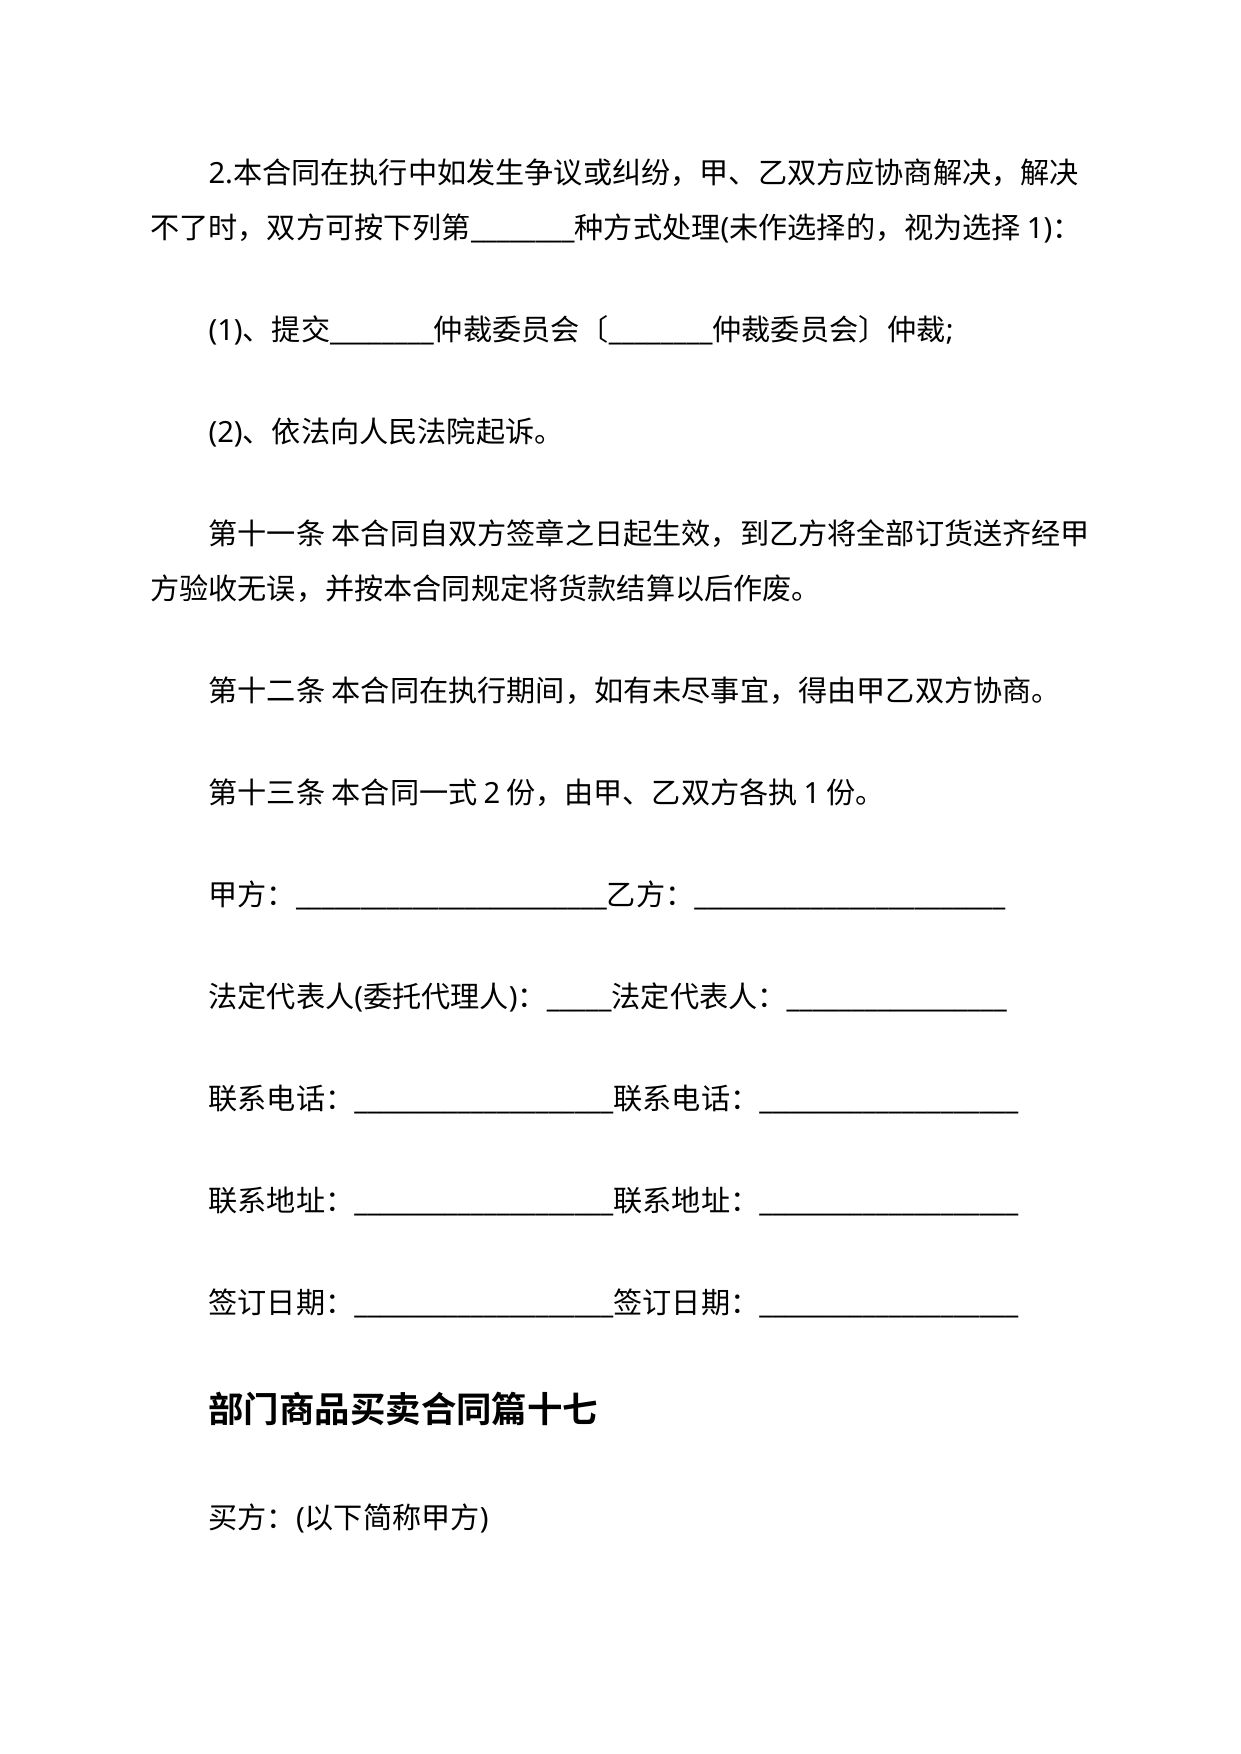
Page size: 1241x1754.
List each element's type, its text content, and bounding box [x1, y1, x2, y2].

text 联系电话：____________________联系电话：____________________ [150, 1075, 1090, 1118]
text (2)、依法向人民法院起诉。 [150, 409, 1090, 451]
text 签订日期：____________________签订日期：____________________ [150, 1279, 1090, 1322]
text 联系地址：____________________联系地址：____________________ [150, 1177, 1090, 1220]
text 买方：(以下简称甲方) [150, 1495, 1090, 1537]
text (1)、提交________仲裁委员会〔________仲裁委员会〕仲裁; [150, 307, 1090, 349]
text 第十二条 本合同在执行期间，如有未尽事宜，得由甲乙双方协商。 [150, 668, 1090, 710]
text 第十三条 本合同一式2份，由甲、乙双方各执1份。 [150, 769, 1090, 812]
text 法定代表人(委托代理人)：_____法定代表人：_________________ [150, 973, 1090, 1016]
text 第十一条 本合同自双方签章之日起生效，到乙方将全部订货送齐经甲方验收无误，并按本合同规定将货款结算以后作废。 [150, 511, 1090, 608]
text 部门商品买卖合同篇十七 [150, 1381, 1090, 1432]
text 2.本合同在执行中如发生争议或纠纷，甲、乙双方应协商解决，解决不了时，双方可按下列第________种方式处理(未作选择的，视为选择1)： [150, 150, 1090, 247]
text 甲方：________________________乙方：________________________ [150, 871, 1090, 914]
